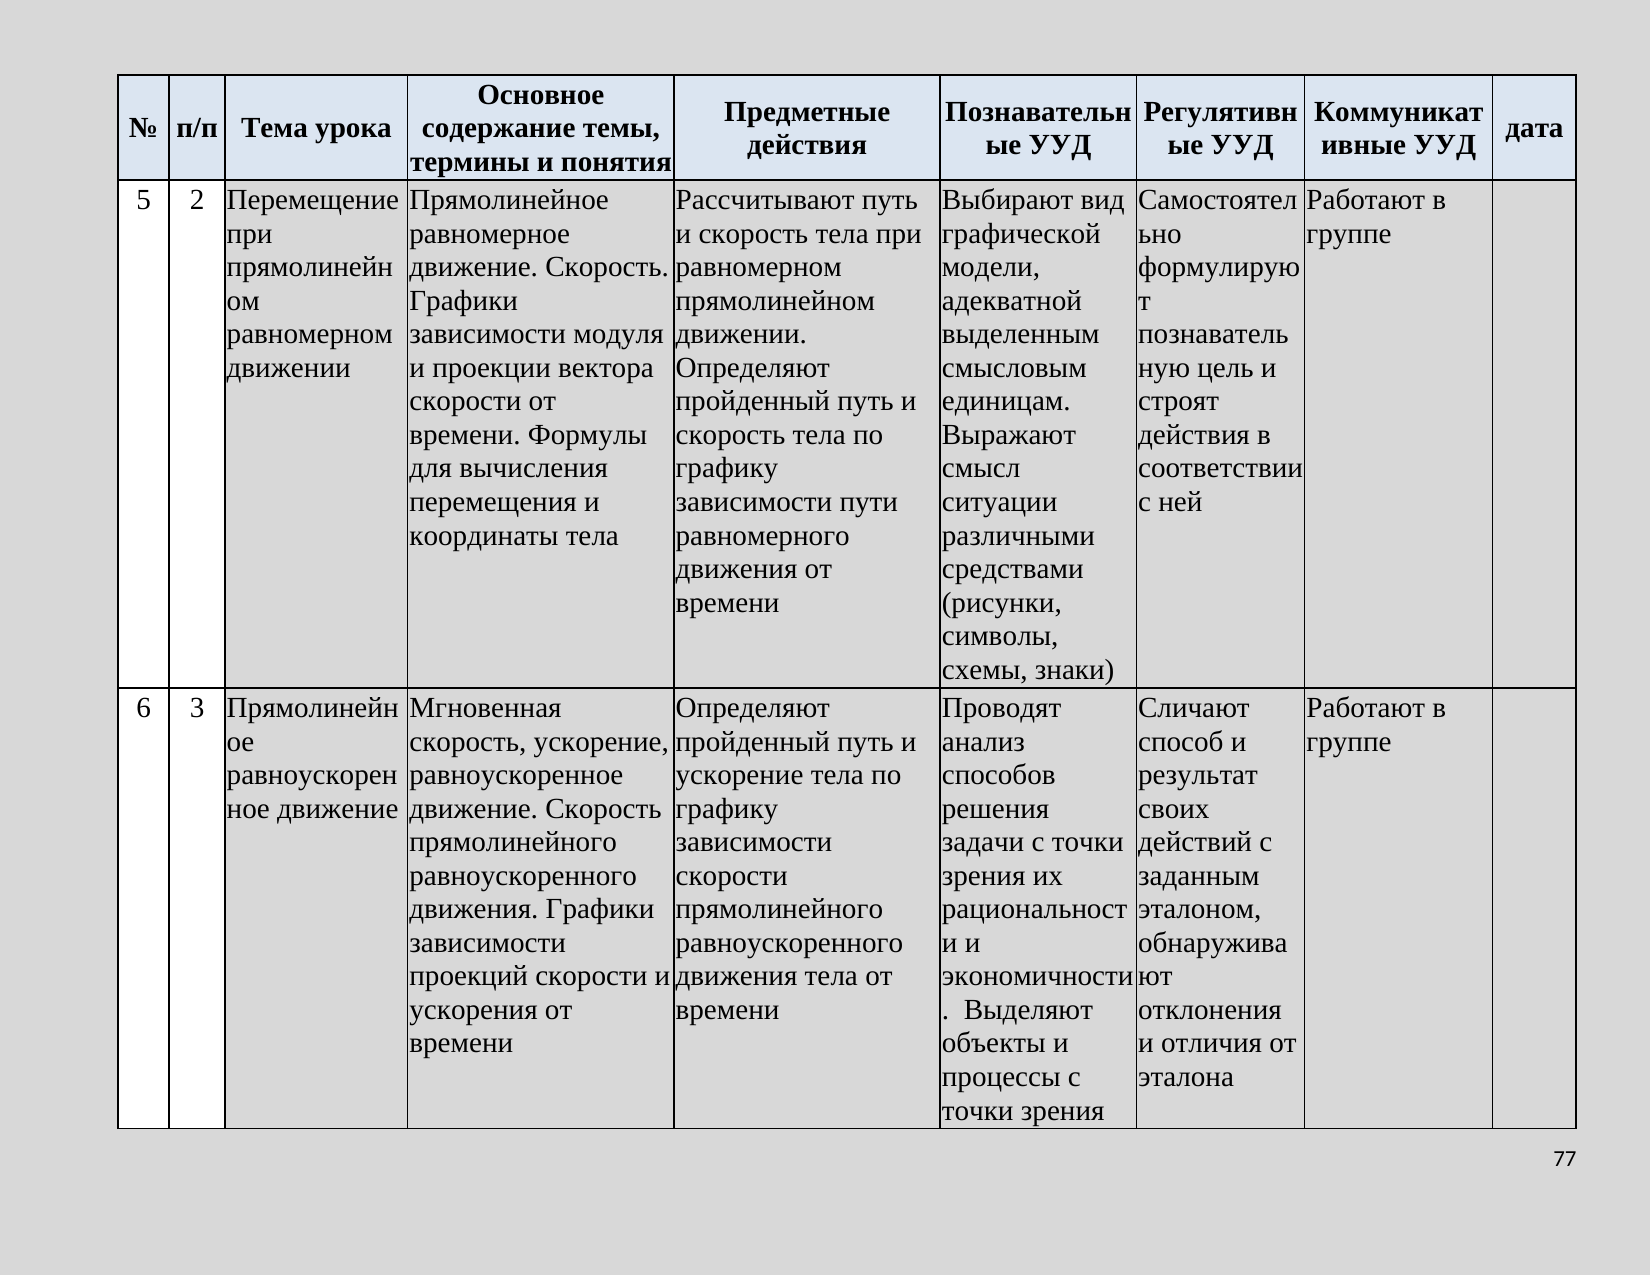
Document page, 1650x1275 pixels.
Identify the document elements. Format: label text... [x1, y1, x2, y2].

table_cell Выбирают вид графической модели, адекватной выделенным смысловым единицам. Выражают смысл ситуации различными средствами (рисунки, символы, схемы, знаки) [941, 181, 1136, 687]
table_cell Прямолинейное равноускоренное движение [226, 689, 407, 1128]
table_header Предметные действия [675, 76, 939, 179]
table_cell 3 [170, 689, 224, 1128]
table_cell Работают в группе [1305, 181, 1492, 687]
table_header № [119, 76, 168, 179]
table_header п/п [170, 76, 224, 179]
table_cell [675, 689, 939, 1128]
table_header дата [1493, 76, 1575, 179]
table_header Познавательные УУД [941, 76, 1136, 179]
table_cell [408, 689, 673, 1128]
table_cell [1137, 689, 1304, 1128]
table_header Коммуникативные УУД [1305, 76, 1492, 179]
table_cell Рассчитывают путь и скорость тела при равномерном прямолинейном движении. Определяют пройденный путь и скорость тела по графику зависимости пути равномерного движения от времени [675, 181, 939, 687]
table_cell 5 [119, 181, 168, 687]
table_cell 6 [119, 689, 168, 1128]
table_header Регулятивные УУД [1137, 76, 1304, 179]
table_cell Работают в группе [1305, 689, 1492, 1128]
table_cell Прямолинейное равномерное движение. Скорость. Графики зависимости модуля и проекции вектора скорости от времени. Формулы для вычисления перемещения и координаты тела [408, 181, 673, 687]
table_cell [1493, 181, 1575, 687]
table_cell [1493, 689, 1575, 1128]
table_header Основное содержание темы, термины и понятия [408, 76, 673, 179]
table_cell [941, 689, 1136, 1128]
table_cell Перемещение при прямолинейном равномерном движении [226, 181, 407, 687]
table_cell Самостоятельно формулируют познавательную цель и строят действия в соответствии с ней [1137, 181, 1304, 687]
table_header Тема урока [226, 76, 407, 179]
table_cell 2 [170, 181, 224, 687]
